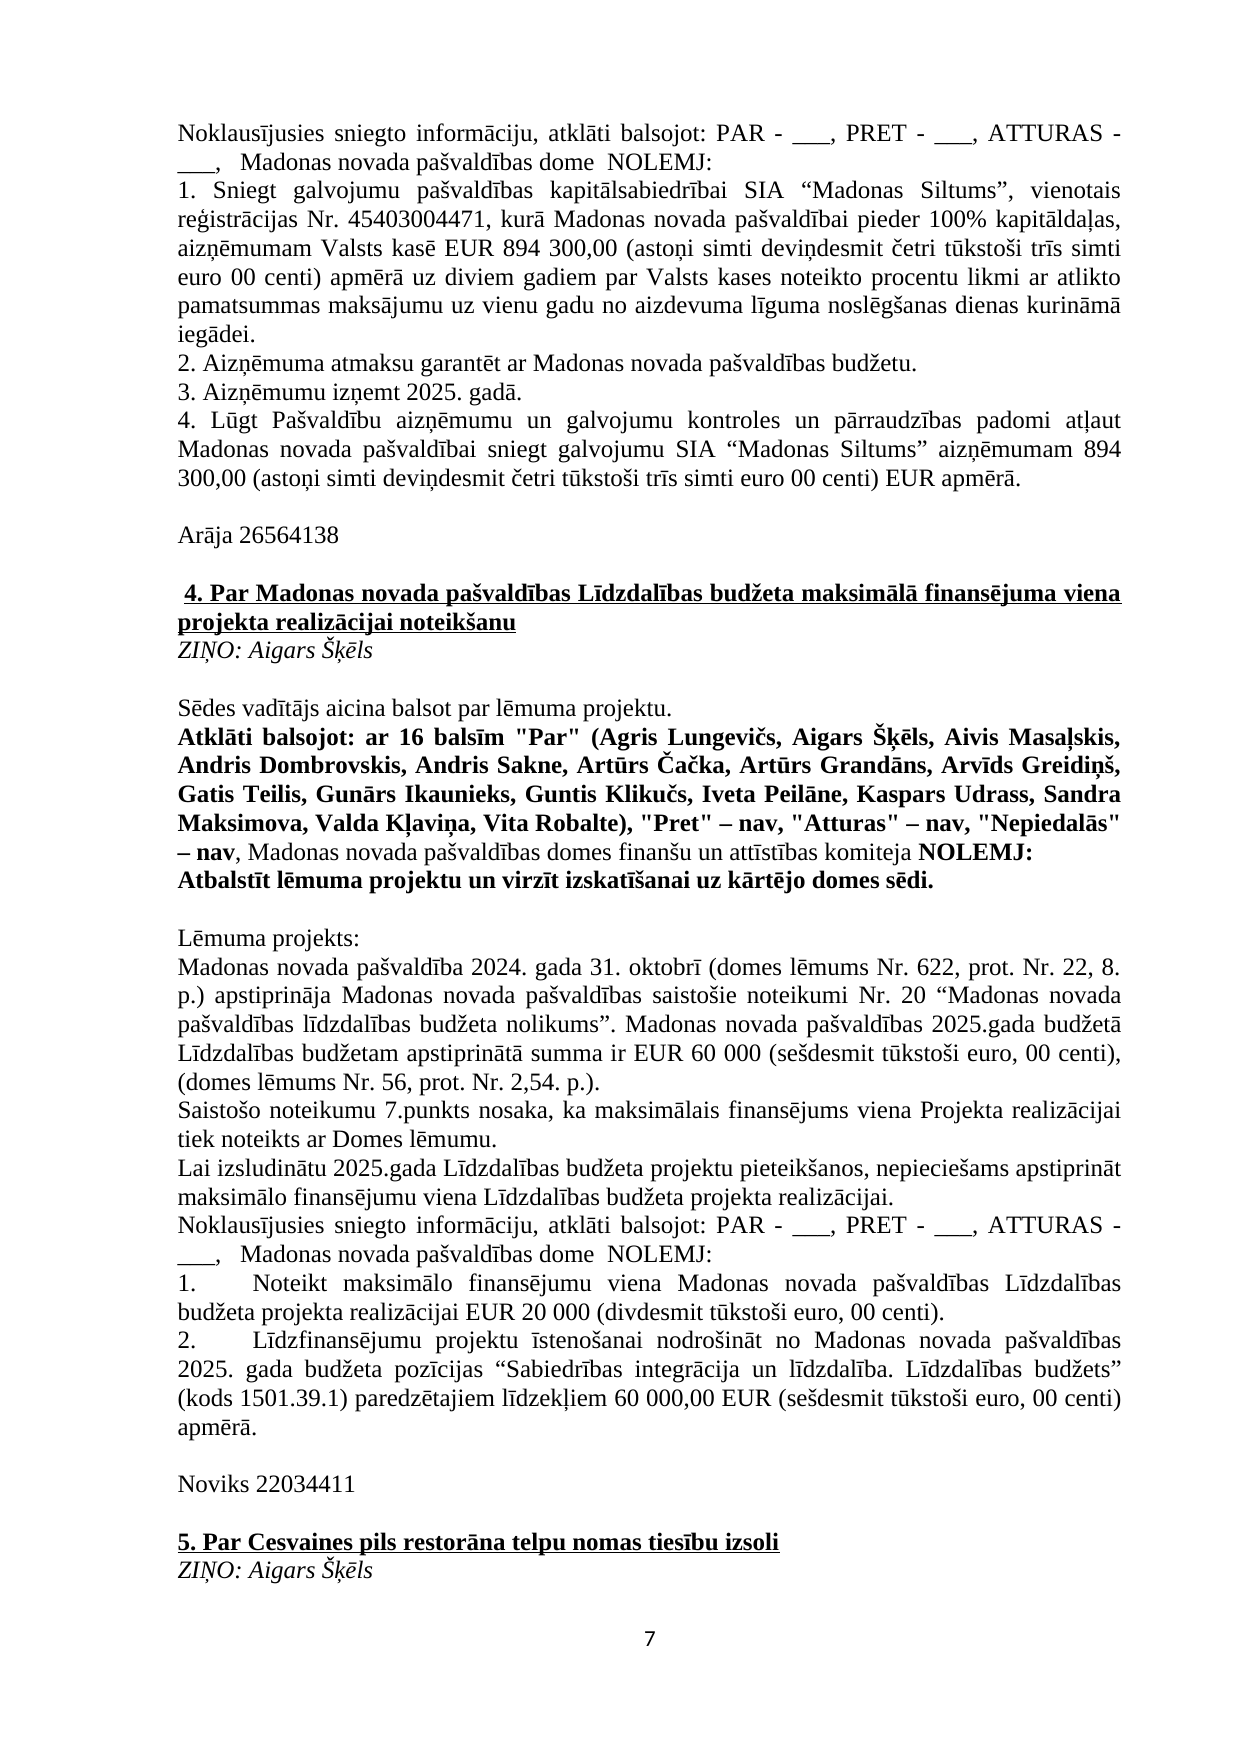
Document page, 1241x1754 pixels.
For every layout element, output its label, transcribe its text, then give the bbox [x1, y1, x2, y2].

text Atbalstīt lēmuma projektu un virzīt izskatīšanai uz kārtējo domes sēdi. [177, 866, 1122, 894]
text Saistošo noteikumu 7.punkts nosaka, ka maksimālais finansējums viena Projekta realizācijai tiek noteikts ar Domes lēmumu. [177, 1096, 1122, 1153]
text 2. Aizņēmuma atmaksu garantēt ar Madonas novada pašvaldības budžetu. [177, 348, 1122, 377]
text Lēmuma projekts: [177, 923, 1122, 952]
text Noklausījusies sniegto informāciju, atklāti balsojot: PAR - ___, PRET - ___, ATTURAS - ___, Madonas novada pašvaldības dome NOLEMJ: [177, 118, 1122, 176]
text 4. Par Madonas novada pašvaldības Līdzdalības budžeta maksimālā finansējuma viena projekta realizācijai noteikšanu [177, 578, 1122, 636]
text 2. Līdzfinansējumu projektu īstenošanai nodrošināt no Madonas novada pašvaldības 2025. gada budžeta pozīcijas “Sabiedrības integrācija un līdzdalība. Līdzdalības budžets” (kods 1501.39.1) paredzētajiem līdzekļiem 60 000,00 EUR (sešdesmit tūkstoši euro, 00 centi) apmērā. [177, 1326, 1122, 1441]
text 3. Aizņēmumu izņemt 2025. gadā. [177, 377, 1122, 406]
text 1. Noteikt maksimālo finansējumu viena Madonas novada pašvaldības Līdzdalības budžeta projekta realizācijai EUR 20 000 (divdesmit tūkstoši euro, 00 centi). [177, 1268, 1122, 1326]
text 1. Sniegt galvojumu pašvaldības kapitālsabiedrībai SIA “Madonas Siltums”, vienotais reģistrācijas Nr. 45403004471, kurā Madonas novada pašvaldībai pieder 100% kapitāldaļas, aizņēmumam Valsts kasē EUR 894 300,00 (astoņi simti deviņdesmit četri tūkstoši trīs simti euro 00 centi) apmērā uz diviem gadiem par Valsts kases noteikto procentu likmi ar atlikto pamatsummas maksājumu uz vienu gadu no aizdevuma līguma noslēgšanas dienas kurināmā iegādei. [177, 176, 1122, 348]
text Atklāti balsojot: ar 16 balsīm "Par" (Agris Lungevičs, Aigars Šķēls, Aivis Masaļskis, Andris Dombrovskis, Andris Sakne, Artūrs Čačka, Artūrs Grandāns, Arvīds Greidiņš, Gatis Teilis, Gunārs Ikaunieks, Guntis Klikučs, Iveta Peilāne, Kaspars Udrass, Sandra Maksimova, Valda Kļaviņa, Vita Robalte), "Pret" – nav, "Atturas" – nav, "Nepiedalās" – nav, Madonas novada pašvaldības domes finanšu un attīstības komiteja NOLEMJ: [177, 722, 1122, 866]
text Noklausījusies sniegto informāciju, atklāti balsojot: PAR - ___, PRET - ___, ATTURAS - ___, Madonas novada pašvaldības dome NOLEMJ: [177, 1211, 1122, 1268]
text Arāja 26564138 [177, 521, 1122, 549]
text ZIŅO: Aigars Šķēls [177, 1556, 1122, 1584]
text Noviks 22034411 [177, 1469, 1122, 1498]
text Lai izsludinātu 2025.gada Līdzdalības budžeta projektu pieteikšanos, nepieciešams apstiprināt maksimālo finansējumu viena Līdzdalības budžeta projekta realizācijai. [177, 1153, 1122, 1211]
text Madonas novada pašvaldība 2024. gada 31. oktobrī (domes lēmums Nr. 622, prot. Nr. 22, 8. p.) apstiprināja Madonas novada pašvaldības saistošie noteikumi Nr. 20 “Madonas novada pašvaldības līdzdalības budžeta nolikums”. Madonas novada pašvaldības 2025.gada budžetā Līdzdalības budžetam apstiprinātā summa ir EUR 60 000 (sešdesmit tūkstoši euro, 00 centi), (domes lēmums Nr. 56, prot. Nr. 2,54. p.). [177, 952, 1122, 1096]
text ZIŅO: Aigars Šķēls [177, 636, 1122, 664]
text 4. Lūgt Pašvaldību aizņēmumu un galvojumu kontroles un pārraudzības padomi atļaut Madonas novada pašvaldībai sniegt galvojumu SIA “Madonas Siltums” aizņēmumam 894 300,00 (astoņi simti deviņdesmit četri tūkstoši trīs simti euro 00 centi) EUR apmērā. [177, 406, 1122, 492]
text Sēdes vadītājs aicina balsot par lēmuma projektu. [177, 693, 1122, 722]
text 5. Par Cesvaines pils restorāna telpu nomas tiesību izsoli [177, 1527, 1122, 1556]
